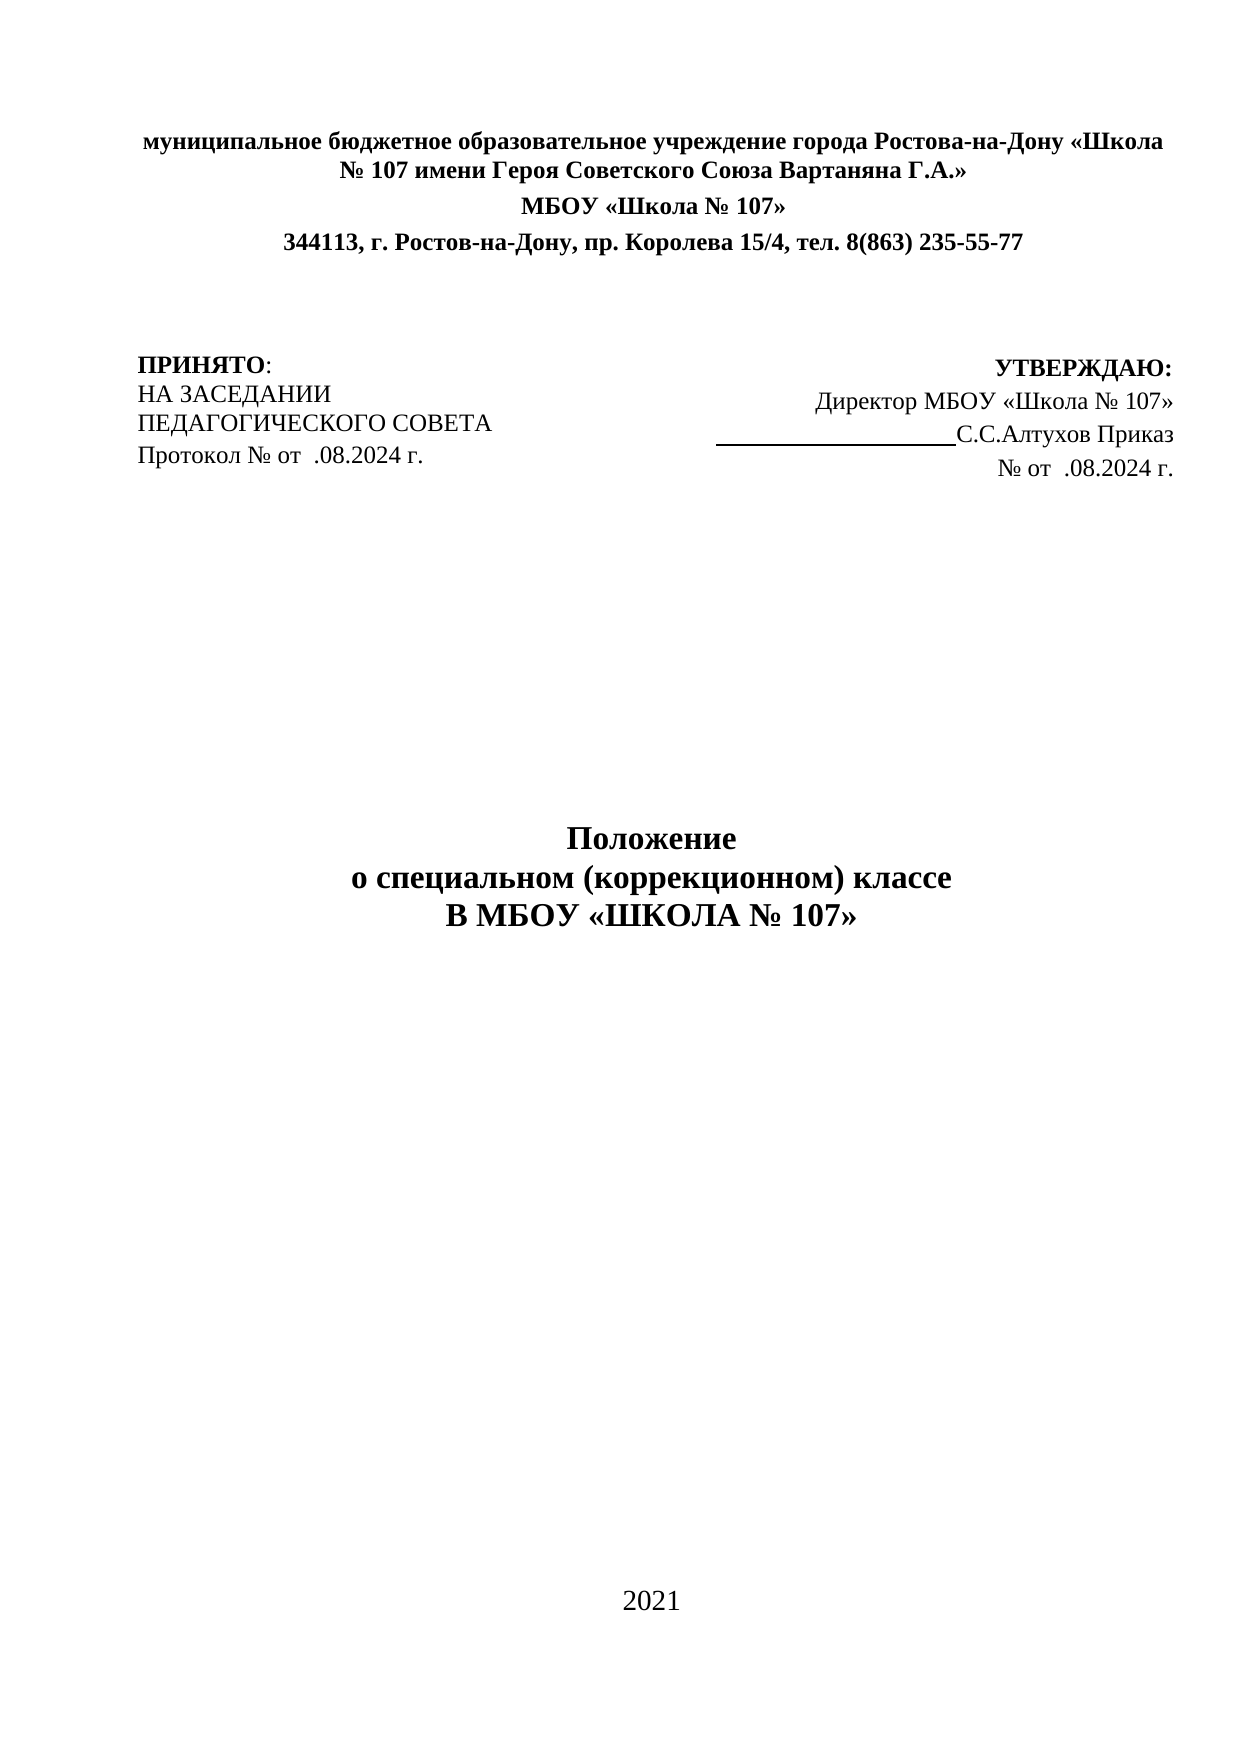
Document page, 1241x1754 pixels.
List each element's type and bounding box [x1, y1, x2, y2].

table_header [106, 119, 1197, 1636]
